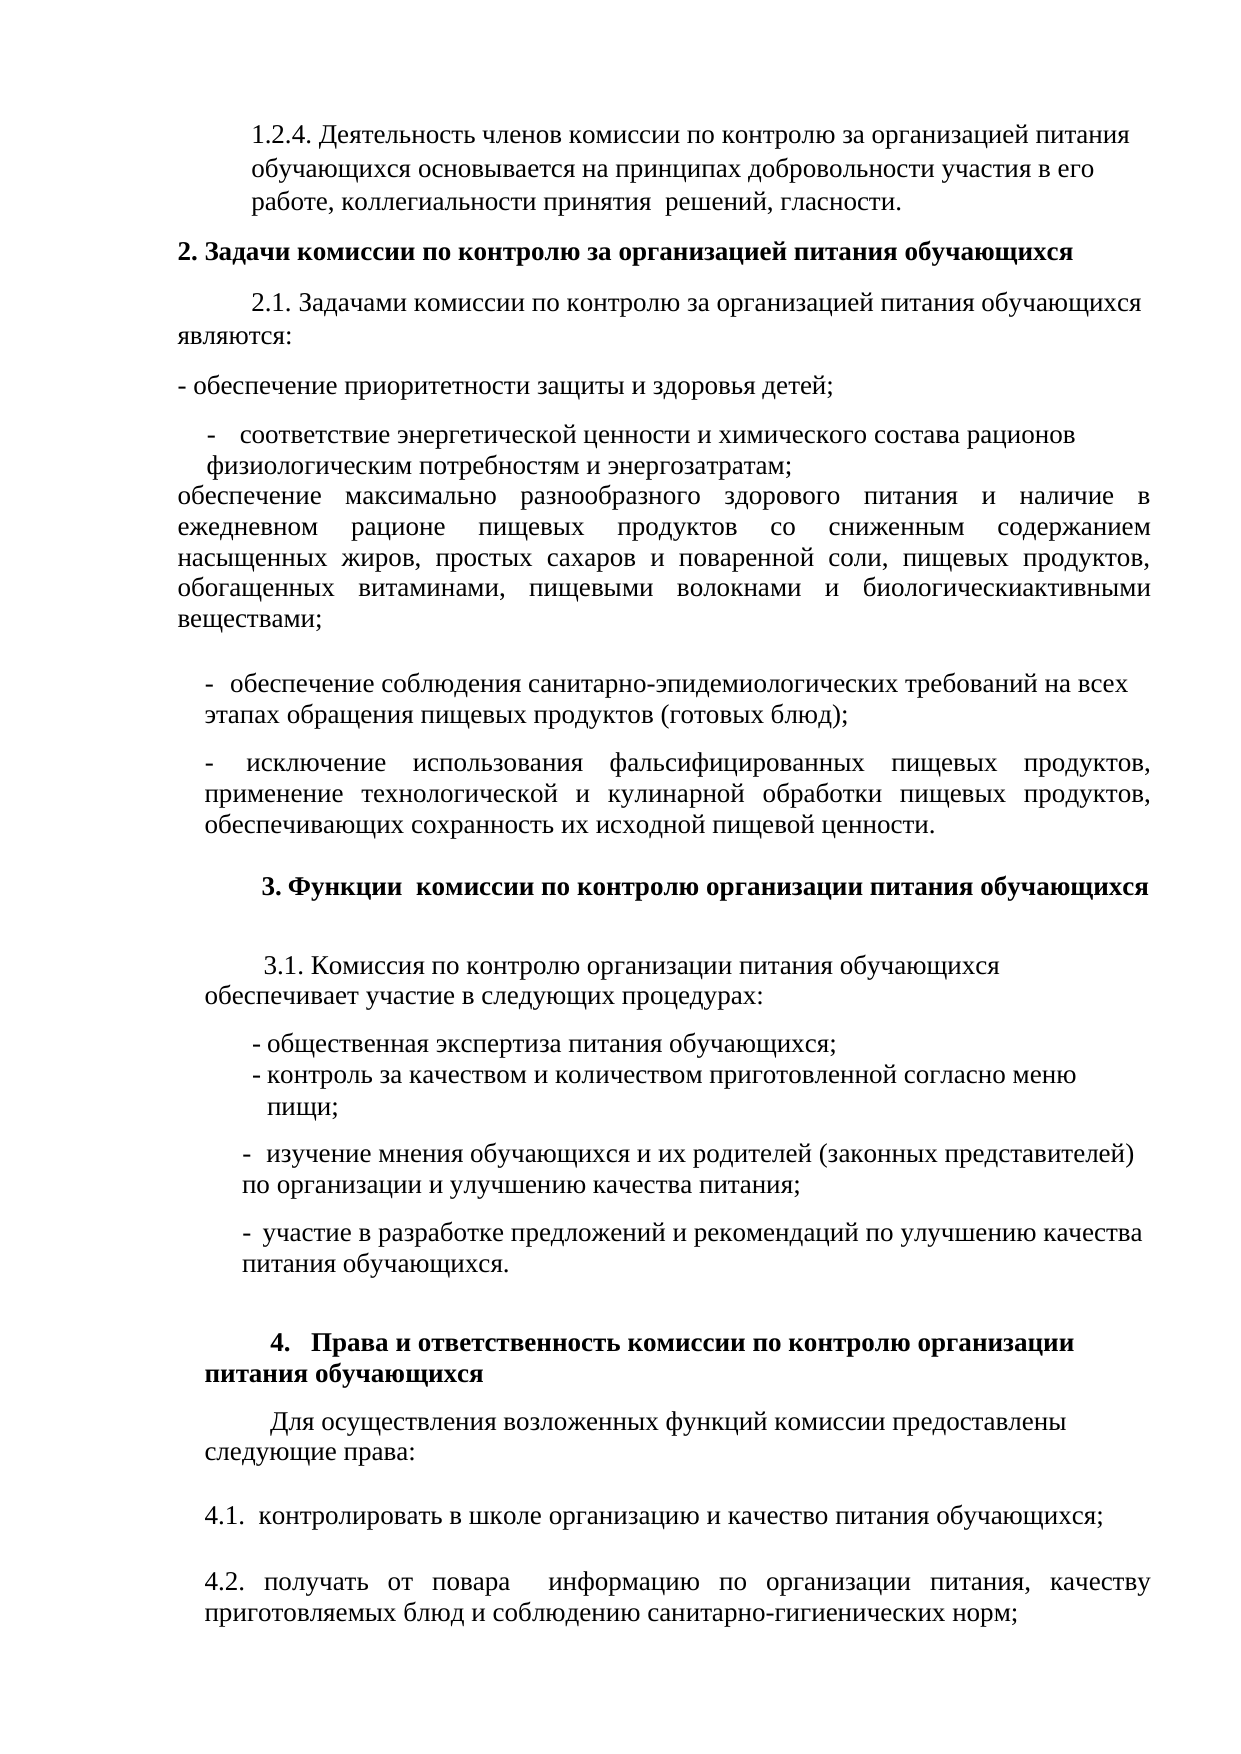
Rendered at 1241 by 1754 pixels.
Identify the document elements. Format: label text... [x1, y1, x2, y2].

list контроль за качеством и количеством приготовленной согласно меню пищи; [252, 1058, 1152, 1121]
text 3.1. Комиссия по контролю организации питания обучающихся обеспечивает участие в следующих процедурах: [204, 950, 1131, 1011]
list обеспечение соблюдения санитарно-эпидемиологических требований на всех этапах обращения пищевых продуктов (готовых блюд); [204, 668, 1152, 729]
text 2.1. Задачами комиссии по контролю за организацией питания обучающихся являются: [177, 286, 1152, 350]
list участие в разработке предложений и рекомендаций по улучшению качества питания обучающихся. [242, 1217, 1152, 1278]
text обеспечение максимально разнообразного здорового питания и наличие в ежедневном рационе пищевых продуктов со сниженным содержанием насыщенных жиров, простых сахаров и поваренной соли, пищевых продуктов, обогащенных витаминами, пищевыми волокнами и биологическиактивными веществами; [177, 480, 1152, 633]
list общественная экспертиза питания обучающихся; [252, 1027, 1152, 1058]
text 2. Задачи комиссии по контролю за организацией питания обучающихся [177, 235, 1152, 267]
text 4.2. получать от повара информацию по организации питания, качеству приготовляемых блюд и соблюдению санитарно-гигиенических норм; [204, 1566, 1152, 1627]
list соответствие энергетической ценности и химического состава рационов физиологическим потребностям и энергозатратам; [206, 419, 1152, 480]
list Функции комиссии по контролю организации питания обучающихся [261, 870, 1152, 901]
text 4.1. контролировать в школе организацию и качество питания обучающихся; [204, 1500, 1152, 1531]
list изучение мнения обучающихся и их родителей (законных представителей) по организации и улучшению качества питания; [242, 1139, 1152, 1199]
text - обеспечение приоритетности защиты и здоровья детей; [177, 369, 1152, 401]
text Для осуществления возложенных функций комиссии предоставлены следующие права: [204, 1406, 1149, 1466]
text 1.2.4. Деятельность членов комиссии по контролю за организацией питания обучающихся основывается на принципах добровольности участия в его работе, коллегиальности принятия решений, гласности. [251, 118, 1152, 216]
list исключение использования фальсифицированных пищевых продуктов, применение технологической и кулинарной обработки пищевых продуктов, обеспечивающих сохранность их исходной пищевой ценности. [204, 747, 1152, 839]
list Права и ответственность комиссии по контролю организации питания обучающихся [204, 1327, 1149, 1388]
